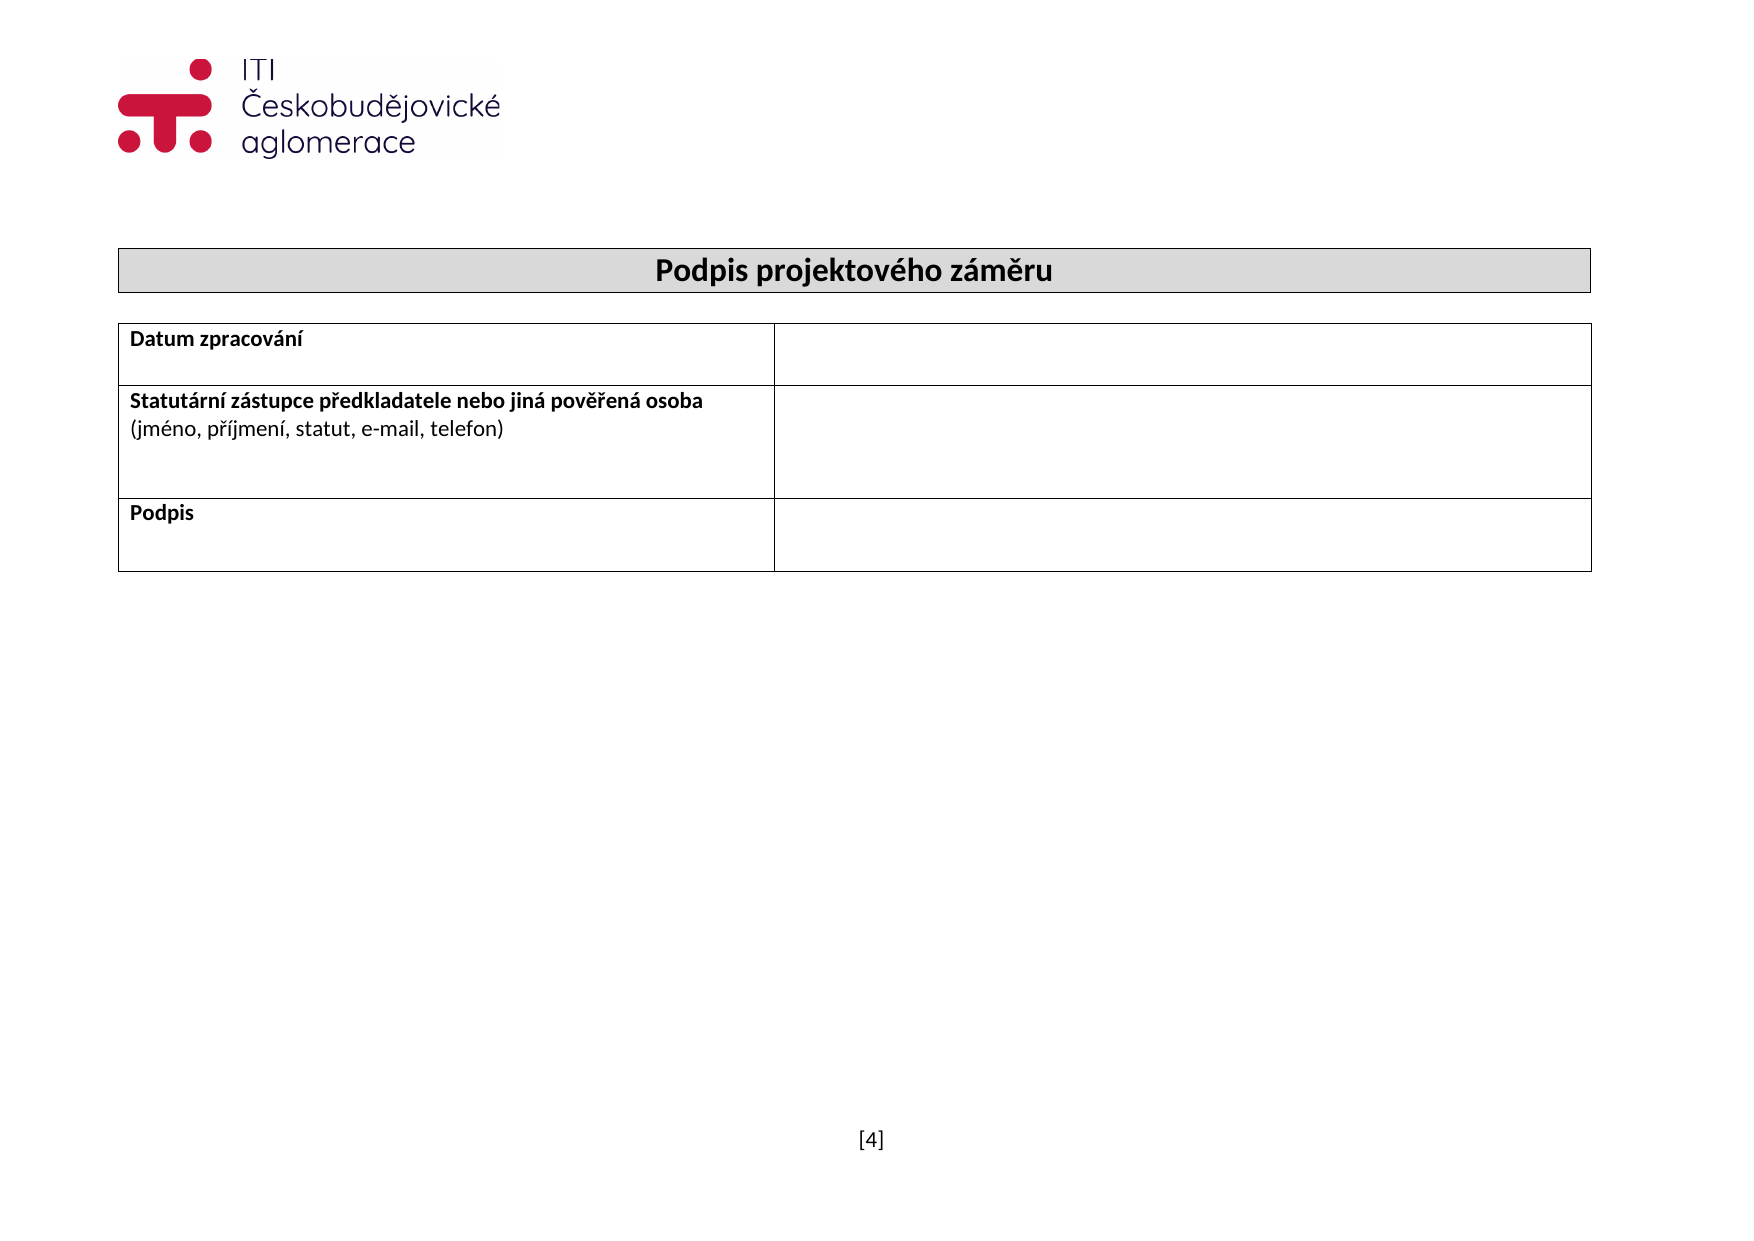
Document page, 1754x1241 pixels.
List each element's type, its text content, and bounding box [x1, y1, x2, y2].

table_header [775, 324, 1591, 385]
table_header Podpis projektového záměru [119, 249, 1590, 292]
picture [118, 59, 500, 159]
table_header Datum zpracování [119, 324, 774, 385]
table_cell [775, 499, 1591, 571]
table_cell Podpis [119, 499, 774, 571]
table_cell Statutární zástupce předkladatele nebo jiná pověřená osoba (jméno, příjmení, statut, e-mail, telefon) [119, 386, 774, 497]
table_cell [775, 386, 1591, 497]
